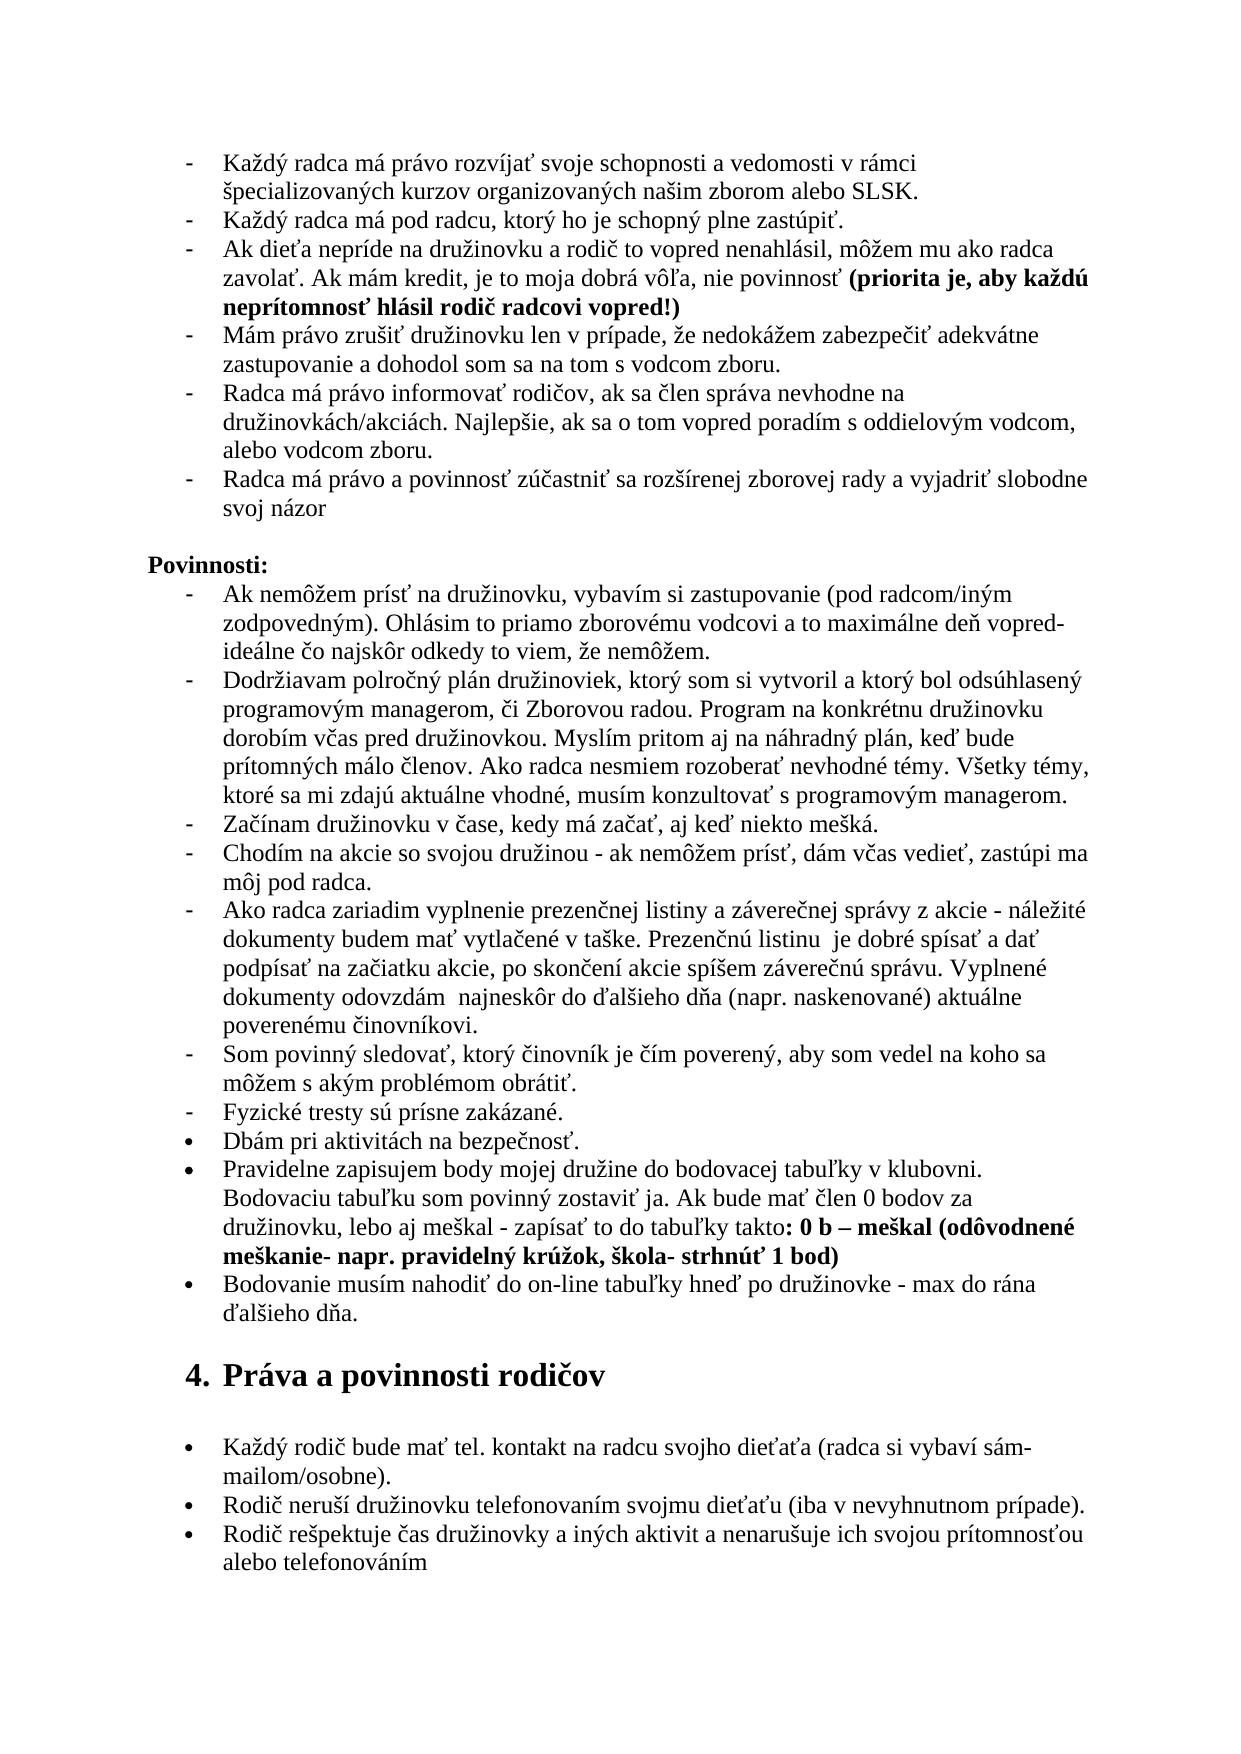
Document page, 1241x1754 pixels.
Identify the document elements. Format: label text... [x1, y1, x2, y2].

list Rodič neruší družinovku telefonovaním svojmu dieťaťu (iba v nevyhnutnom prípade). [185, 1490, 1093, 1519]
list Dodržiavam polročný plán družinoviek, ktorý som si vytvoril a ktorý bol odsúhlasený programovým managerom, či Zborovou radou. Program na konkrétnu družinovku dorobím včas pred družinovkou. Myslím pritom aj na náhradný plán, keď bude prítomných málo členov. Ako radca nesmiem rozoberať nevhodné témy. Všetky témy, ktoré sa mi zdajú aktuálne vhodné, musím konzultovať s programovým managerom. [185, 665, 1093, 809]
list Chodím na akcie so svojou družinou - ak nemôžem prísť, dám včas vedieť, zastúpi ma môj pod radca. [185, 838, 1093, 895]
list Ako radca zariadim vyplnenie prezenčnej listiny a záverečnej správy z akcie - náležité dokumenty budem mať vytlačené v taške. Prezenčnú listinu je dobré spísať a dať podpísať na začiatku akcie, po skončení akcie spíšem záverečnú správu. Vyplnené dokumenty odovzdám najneskôr do ďalšieho dňa (napr. naskenované) aktuálne poverenému činovníkovi. [185, 895, 1093, 1039]
list Každý radca má právo rozvíjať svoje schopnosti a vedomosti v rámci špecializovaných kurzov organizovaných našim zborom alebo SLSK. [185, 148, 1093, 205]
list Mám právo zrušiť družinovku len v prípade, že nedokážem zabezpečiť adekvátne zastupovanie a dohodol som sa na tom s vodcom zboru. [185, 320, 1093, 378]
list Som povinný sledovať, ktorý činovník je čím poverený, aby som vedel na koho sa môžem s akým problémom obrátiť. [185, 1039, 1093, 1097]
list Dbám pri aktivitách na bezpečnosť. [185, 1126, 1093, 1154]
list Ak dieťa nepríde na družinovku a rodič to vopred nenahlásil, môžem mu ako radca zavolať. Ak mám kredit, je to moja dobrá vôľa, nie povinnosť (priorita je, aby každú neprítomnosť hlásil rodič radcovi vopred!) [185, 234, 1093, 320]
list Radca má právo a povinnosť zúčastniť sa rozšírenej zborovej rady a vyjadriť slobodne svoj názor [185, 464, 1093, 550]
list Každý rodič bude mať tel. kontakt na radcu svojho dieťaťa (radca si vybaví sám-mailom/osobne). [185, 1432, 1093, 1490]
text Povinnosti: [148, 550, 1093, 579]
list Pravidelne zapisujem body mojej družine do bodovacej tabuľky v klubovni. Bodovaciu tabuľku som povinný zostaviť ja. Ak bude mať člen 0 bodov za družinovku, lebo aj meškal - zapísať to do tabuľky takto: 0 b – meškal (odôvodnené meškanie- napr. pravidelný krúžok, škola- strhnúť 1 bod) [185, 1154, 1093, 1269]
list Ak nemôžem prísť na družinovku, vybavím si zastupovanie (pod radcom/iným zodpovedným). Ohlásim to priamo zborovému vodcovi a to maximálne deň vopred-ideálne čo najskôr odkedy to viem, že nemôžem. [185, 579, 1093, 665]
list Začínam družinovku v čase, kedy má začať, aj keď niekto mešká. [185, 809, 1093, 838]
list Každý radca má pod radcu, ktorý ho je schopný plne zastúpiť. [185, 205, 1093, 234]
list Práva a povinnosti rodičov [185, 1356, 1093, 1394]
list Fyzické tresty sú prísne zakázané. [185, 1097, 1093, 1126]
list Radca má právo informovať rodičov, ak sa člen správa nevhodne na družinovkách/akciách. Najlepšie, ak sa o tom vopred poradím s oddielovým vodcom, alebo vodcom zboru. [185, 378, 1093, 464]
list Bodovanie musím nahodiť do on-line tabuľky hneď po družinovke - max do rána ďalšieho dňa. [185, 1269, 1093, 1327]
list Rodič rešpektuje čas družinovky a iných aktivit a nenarušuje ich svojou prítomnosťou alebo telefonováním [185, 1519, 1093, 1576]
